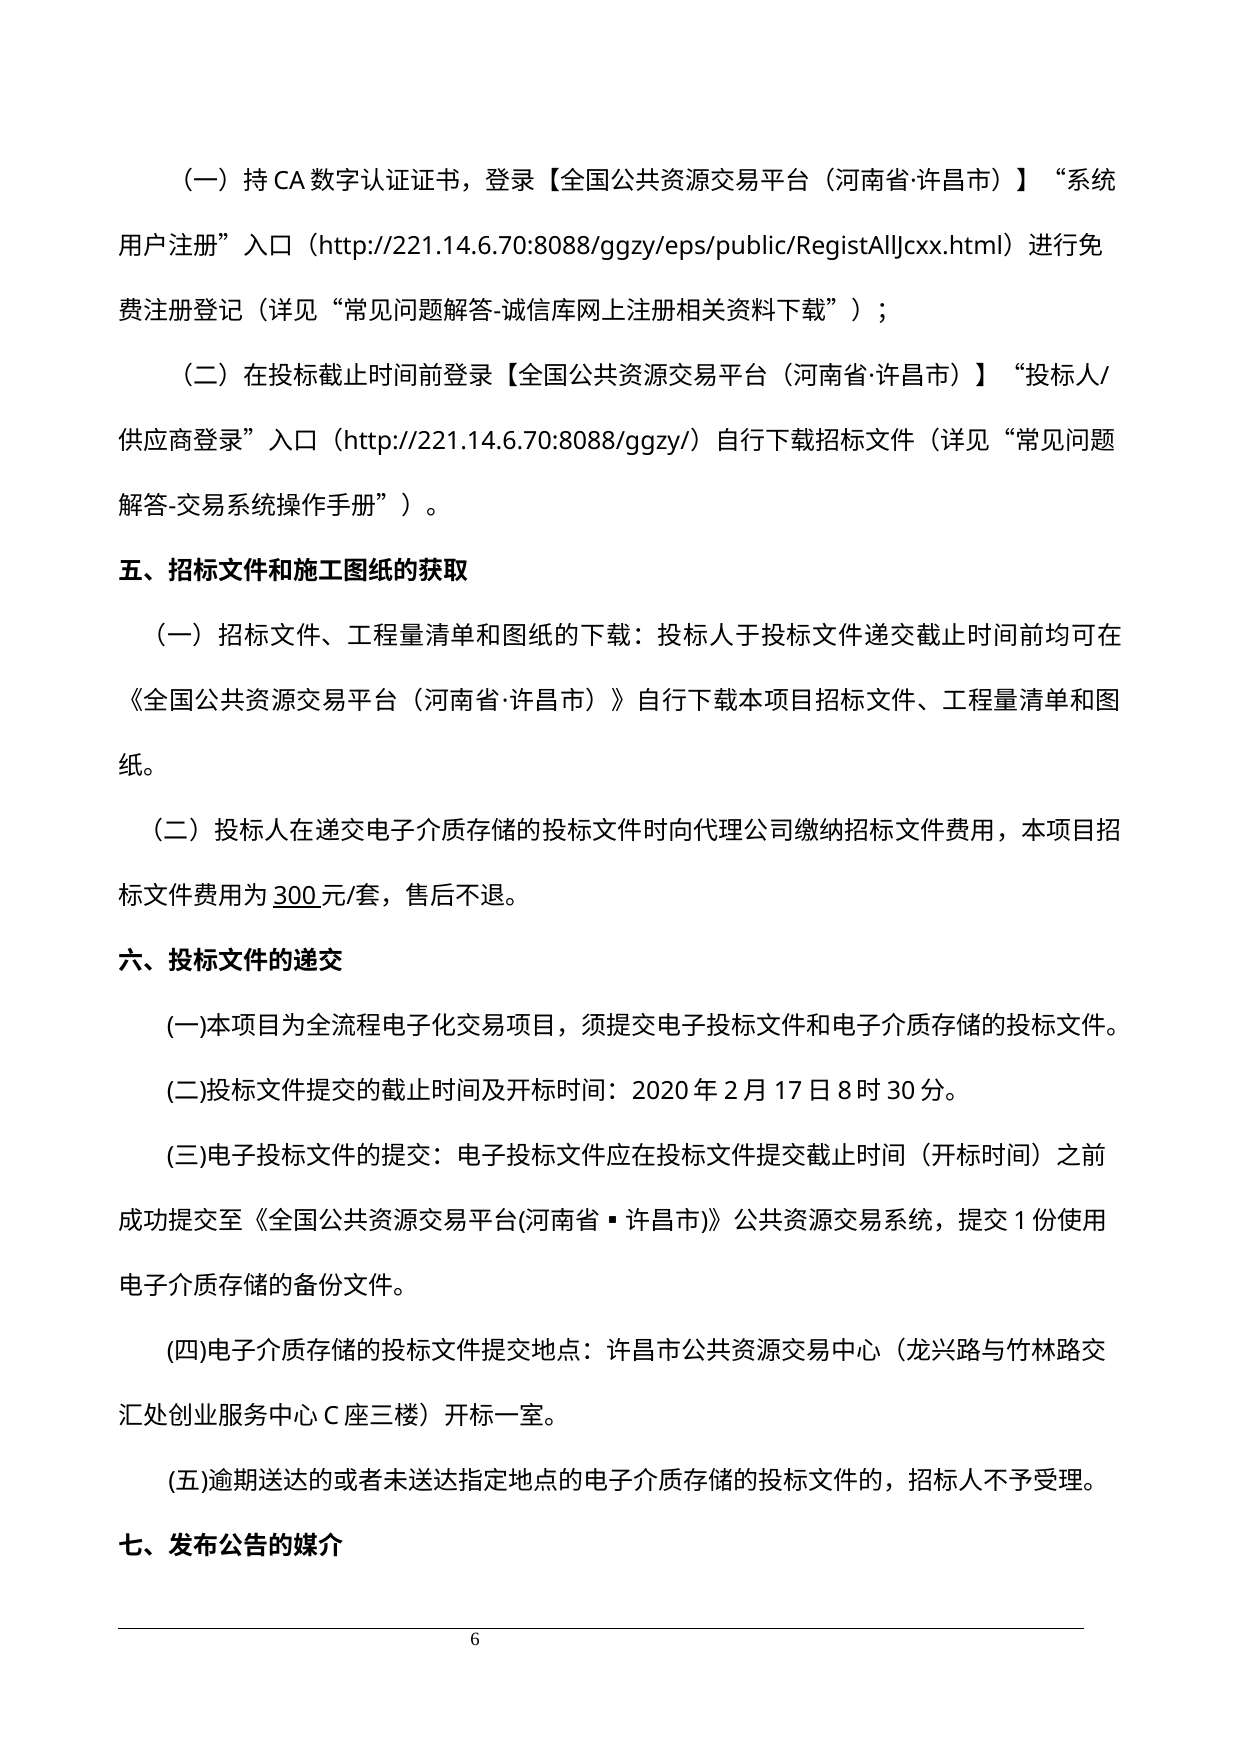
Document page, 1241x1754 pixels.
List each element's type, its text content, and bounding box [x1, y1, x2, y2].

text （二）在投标截止时间前登录【全国公共资源交易平台（河南省·许昌市）】“投标人/供应商登录”入口（http://221.14.6.70:8088/ggzy/）自行下载招标文件（详见“常见问题解答-交易系统操作手册”）。 [118, 341, 1122, 536]
text 五、招标文件和施工图纸的获取 [118, 536, 1104, 601]
text 六、投标文件的递交 [118, 926, 1104, 991]
text (二)投标文件提交的截止时间及开标时间：2020年2月 17日8时30分。 [118, 1056, 1122, 1121]
text (四)电子介质存储的投标文件提交地点：许昌市公共资源交易中心（龙兴路与竹林路交汇处创业服务中心C座三楼）开标一室。 [118, 1316, 1122, 1446]
text (五)逾期送达的或者未送达指定地点的电子介质存储的投标文件的，招标人不予受理。 [118, 1446, 1104, 1511]
text (一)本项目为全流程电子化交易项目，须提交电子投标文件和电子介质存储的投标文件。 [118, 991, 1122, 1056]
text 七、发布公告的媒介 [118, 1511, 1104, 1576]
text （一）持CA数字认证证书，登录【全国公共资源交易平台（河南省·许昌市）】“系统用户注册”入口（http://221.14.6.70:8088/ggzy/eps/public/RegistAllJcxx.html）进行免费注册登记（详见“常见问题解答-诚信库网上注册相关资料下载”）； [118, 146, 1122, 341]
text (三)电子投标文件的提交：电子投标文件应在投标文件提交截止时间（开标时间）之前成功提交至《全国公共资源交易平台(河南省▪许昌市)》公共资源交易系统，提交1份使用电子介质存储的备份文件。 [118, 1121, 1122, 1316]
text （一）招标文件、工程量清单和图纸的下载：投标人于投标文件递交截止时间前均可在《全国公共资源交易平台（河南省·许昌市）》自行下载本项目招标文件、工程量清单和图纸。 [118, 601, 1122, 796]
text （二）投标人在递交电子介质存储的投标文件时向代理公司缴纳招标文件费用，本项目招标文件费用为300元/套，售后不退。 [118, 796, 1122, 926]
